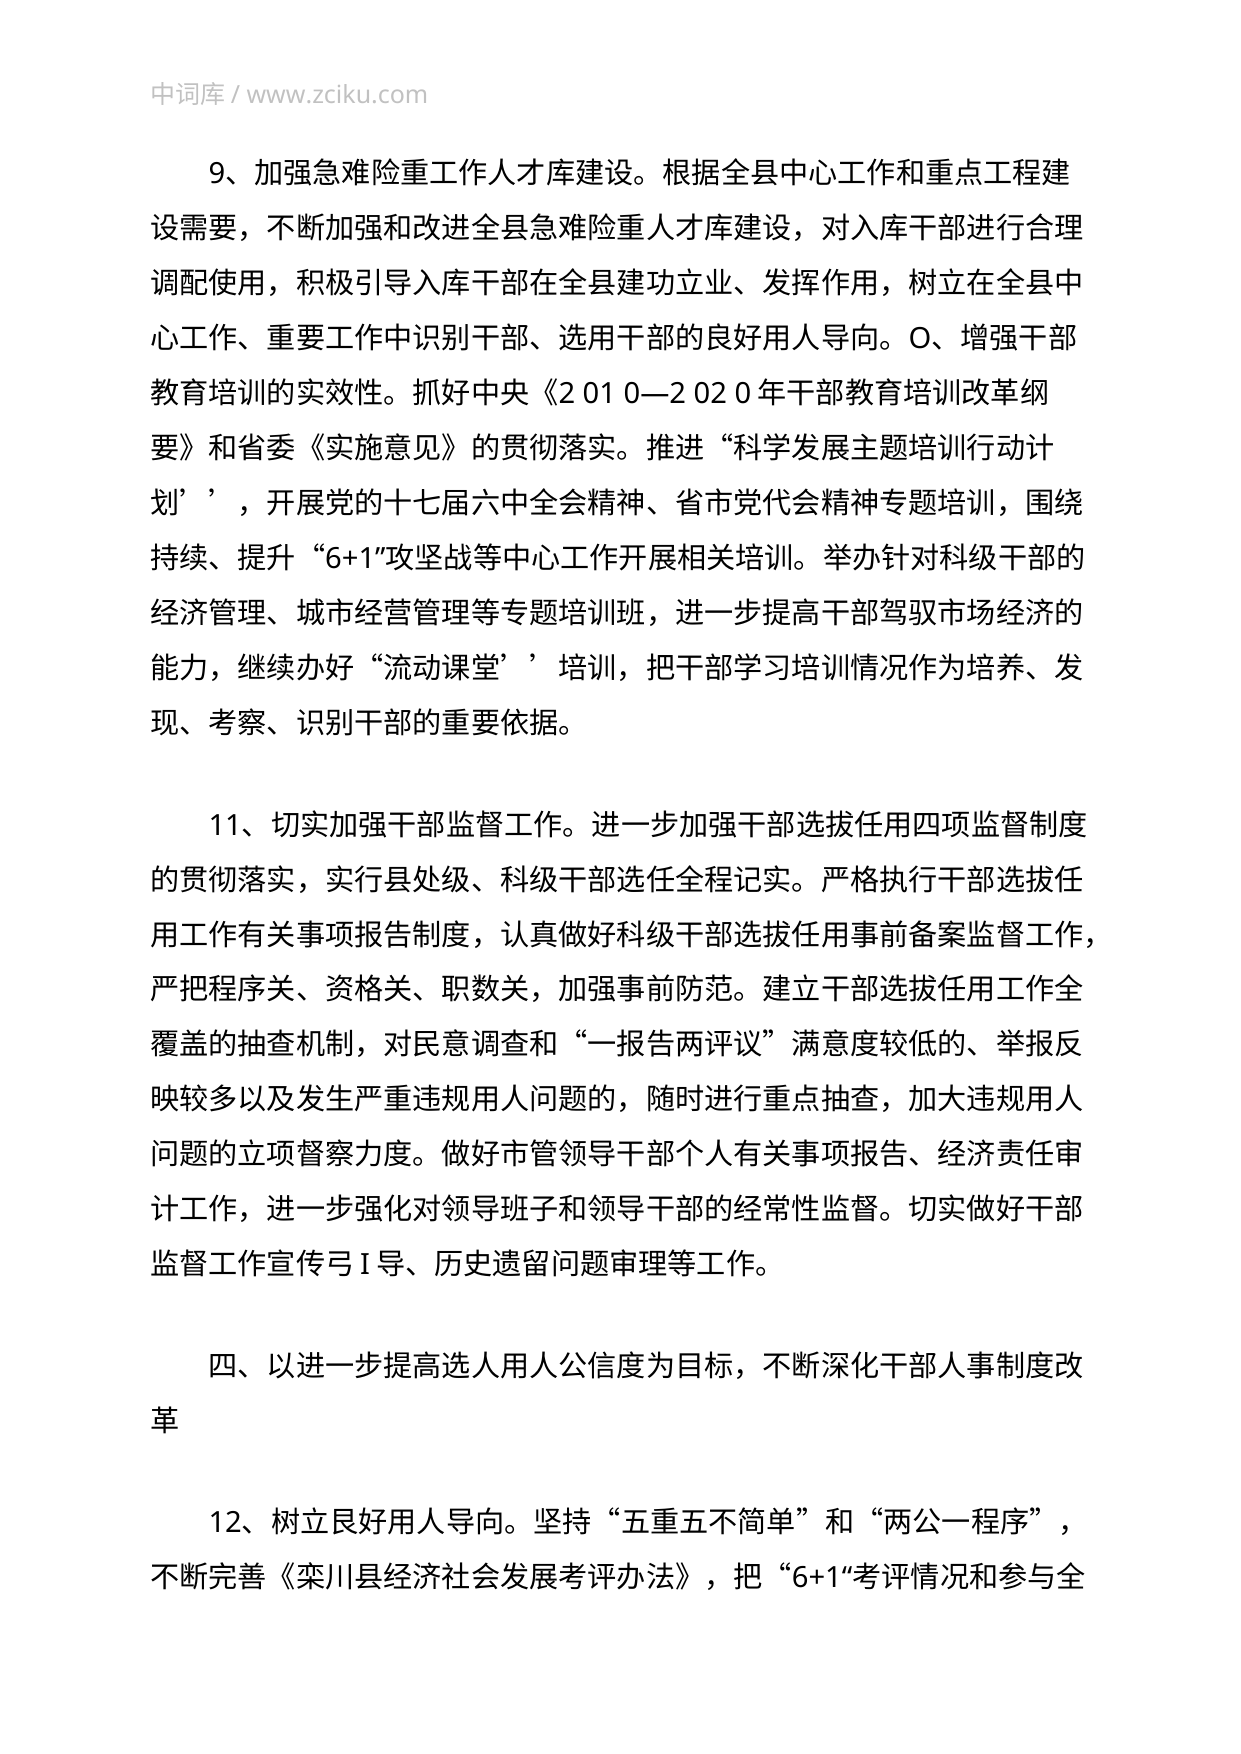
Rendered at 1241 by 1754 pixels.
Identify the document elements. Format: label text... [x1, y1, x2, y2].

text 11、切实加强干部监督工作。进一步加强干部选拔任用四项监督制度的贯彻落实，实行县处级、科级干部选任全程记实。严格执行干部选拔任用工作有关事项报告制度，认真做好科级干部选拔任用事前备案监督工作，严把程序关、资格关、职数关，加强事前防范。建立干部选拔任用工作全覆盖的抽查机制，对民意调查和“一报告两评议”满意度较低的、举报反映较多以及发生严重违规用人问题的，随时进行重点抽查，加大违规用人问题的立项督察力度。做好市管领导干部个人有关事项报告、经济责任审计工作，进一步强化对领导班子和领导干部的经常性监督。切实做好干部监督工作宣传弓I导、历史遗留问题审理等工作。 [150, 801, 1090, 1283]
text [150, 1499, 1090, 1596]
text 四、以进一步提高选人用人公信度为目标，不断深化干部人事制度改革 [150, 1342, 1090, 1439]
text 9、加强急难险重工作人才库建设。根据全县中心工作和重点工程建设需要，不断加强和改进全县急难险重人才库建设，对入库干部进行合理调配使用，积极引导入库干部在全县建功立业、发挥作用，树立在全县中心工作、重要工作中识别干部、选用干部的良好用人导向。O、增强干部教育培训的实效性。抓好中央《2 01 0—2 02 0年干部教育培训改革纲要》和省委《实施意见》的贯彻落实。推进“科学发展主题培训行动计划’’，开展党的十七届六中全会精神、省市党代会精神专题培训，围绕持续、提升“6+1’’攻坚战等中心工作开展相关培训。举办针对科级干部的经济管理、城市经营管理等专题培训班，进一步提高干部驾驭市场经济的能力，继续办好“流动课堂’’培训，把干部学习培训情况作为培养、发现、考察、识别干部的重要依据。 [150, 150, 1090, 742]
